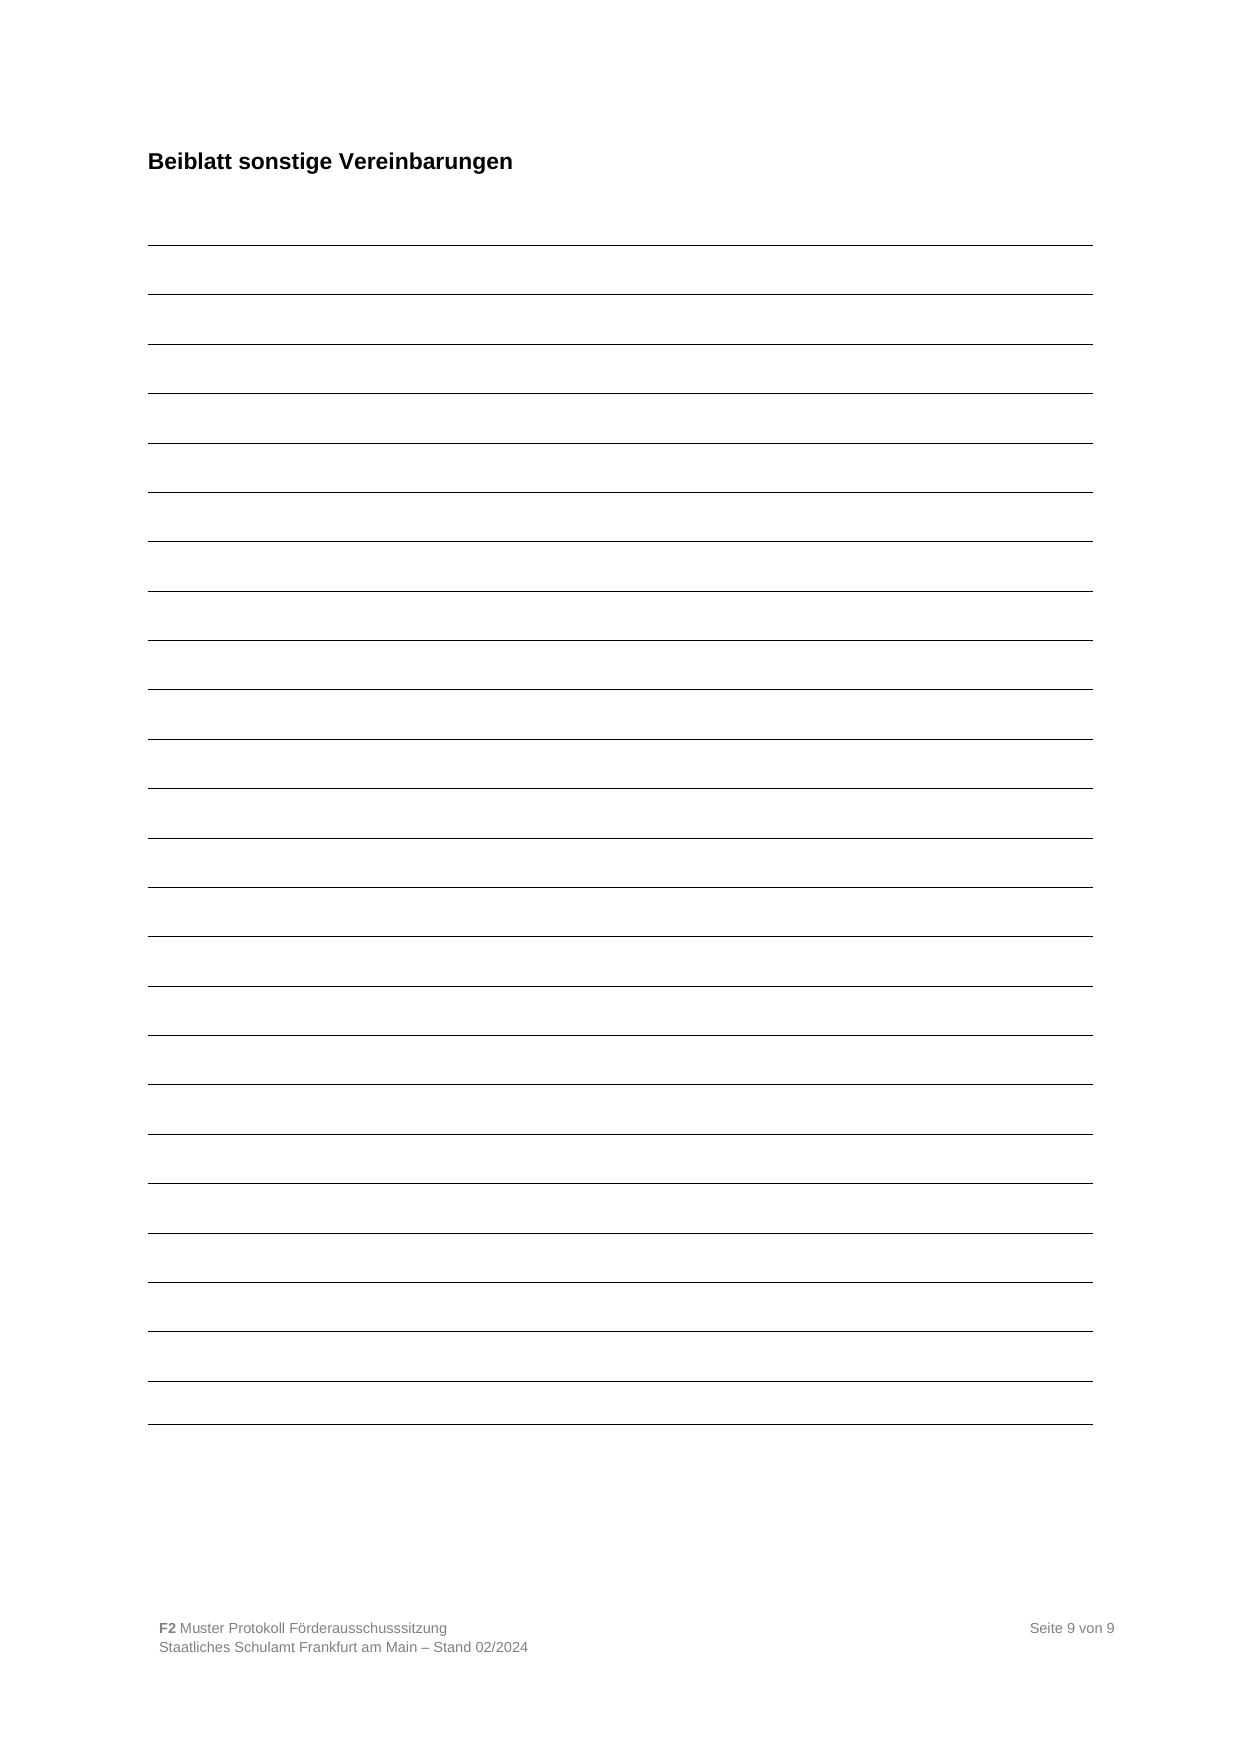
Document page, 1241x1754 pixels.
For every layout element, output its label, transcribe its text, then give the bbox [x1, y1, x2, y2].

text Beiblatt sonstige Vereinbarungen [148, 148, 1093, 174]
